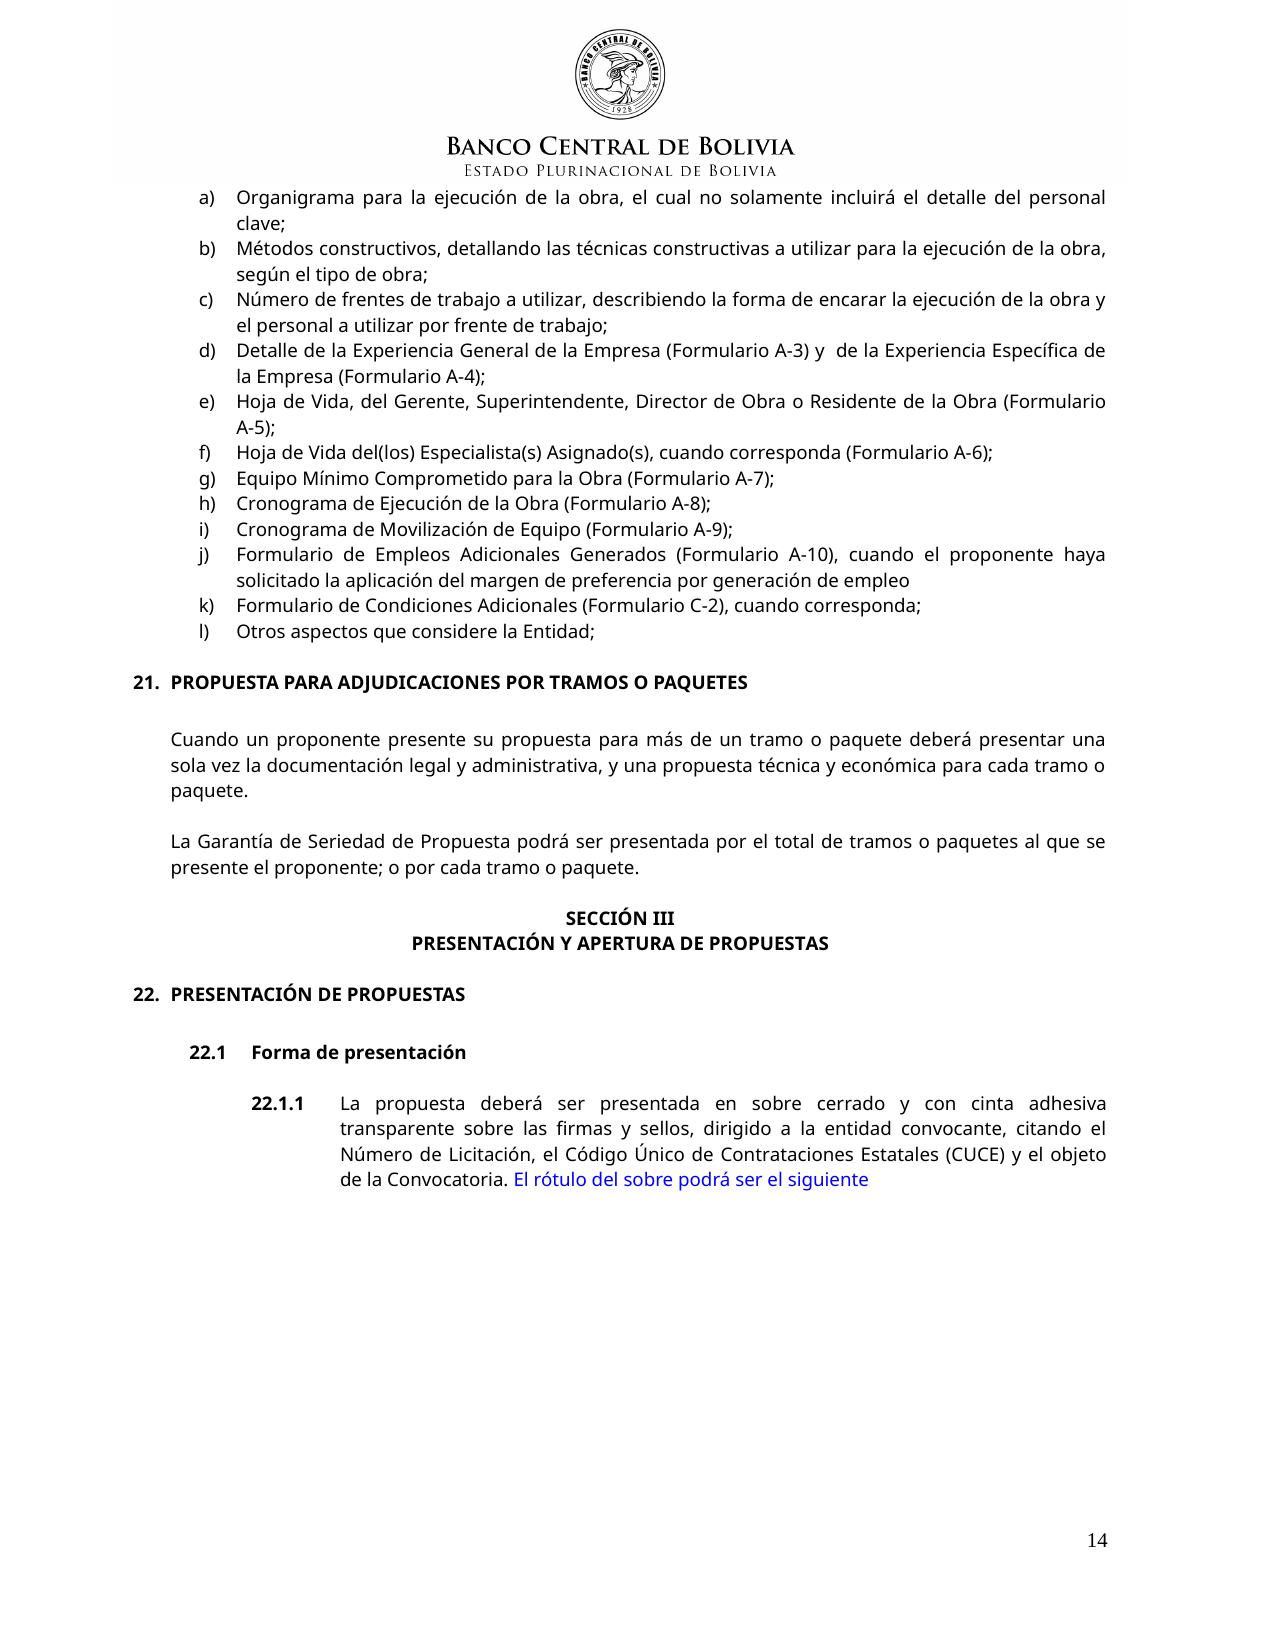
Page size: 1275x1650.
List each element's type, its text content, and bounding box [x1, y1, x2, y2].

title PRESENTACIÓN DE PROPUESTAS [133, 982, 1107, 1007]
list Formulario de Condiciones Adicionales (Formulario C-2), cuando corresponda; [198, 593, 1107, 618]
list Métodos constructivos, detallando las técnicas constructivas a utilizar para la ejecución de la obra, según el tipo de obra; [198, 235, 1107, 286]
list Hoja de Vida del(los) Especialista(s) Asignado(s), cuando corresponda (Formulario A-6); [198, 439, 1107, 465]
picture [109, 0, 1129, 185]
list Forma de presentación [189, 1039, 1107, 1064]
list La propuesta deberá ser presentada en sobre cerrado y con cinta adhesiva transparente sobre las firmas y sellos, dirigido a la entidad convocante, citando el Número de Licitación, el Código Único de Contrataciones Estatales (CUCE) y el objeto de la Convocatoria. El rótulo del sobre podrá ser el siguiente [251, 1090, 1107, 1192]
text La Garantía de Seriedad de Propuesta podrá ser presentada por el total de tramos o paquetes al que se presente el proponente; o por cada tramo o paquete. [170, 829, 1107, 880]
text Cuando un proponente presente su propuesta para más de un tramo o paquete deberá presentar una sola vez la documentación legal y administrativa, y una propuesta técnica y económica para cada tramo o paquete. [170, 727, 1107, 803]
list Otros aspectos que considere la Entidad; [198, 618, 1107, 644]
title PROPUESTA PARA ADJUDICACIONES POR TRAMOS O PAQUETES [133, 669, 1107, 695]
list Cronograma de Ejecución de la Obra (Formulario A-8); [198, 491, 1107, 516]
list Detalle de la Experiencia General de la Empresa (Formulario A-3) y de la Experiencia Específica de la Empresa (Formulario A-4); [198, 337, 1107, 388]
text PRESENTACIÓN Y APERTURA DE PROPUESTAS [133, 931, 1107, 956]
list Número de frentes de trabajo a utilizar, describiendo la forma de encarar la ejecución de la obra y el personal a utilizar por frente de trabajo; [198, 286, 1107, 337]
list Equipo Mínimo Comprometido para la Obra (Formulario A-7); [198, 465, 1107, 491]
list Cronograma de Movilización de Equipo (Formulario A-9); [198, 516, 1107, 542]
list Hoja de Vida, del Gerente, Superintendente, Director de Obra o Residente de la Obra (Formulario A-5); [198, 388, 1107, 439]
list Formulario de Empleos Adicionales Generados (Formulario A-10), cuando el proponente haya solicitado la aplicación del margen de preferencia por generación de empleo [198, 542, 1107, 593]
text SECCIÓN III [133, 905, 1107, 931]
list Organigrama para la ejecución de la obra, el cual no solamente incluirá el detalle del personal clave; [198, 185, 1107, 235]
